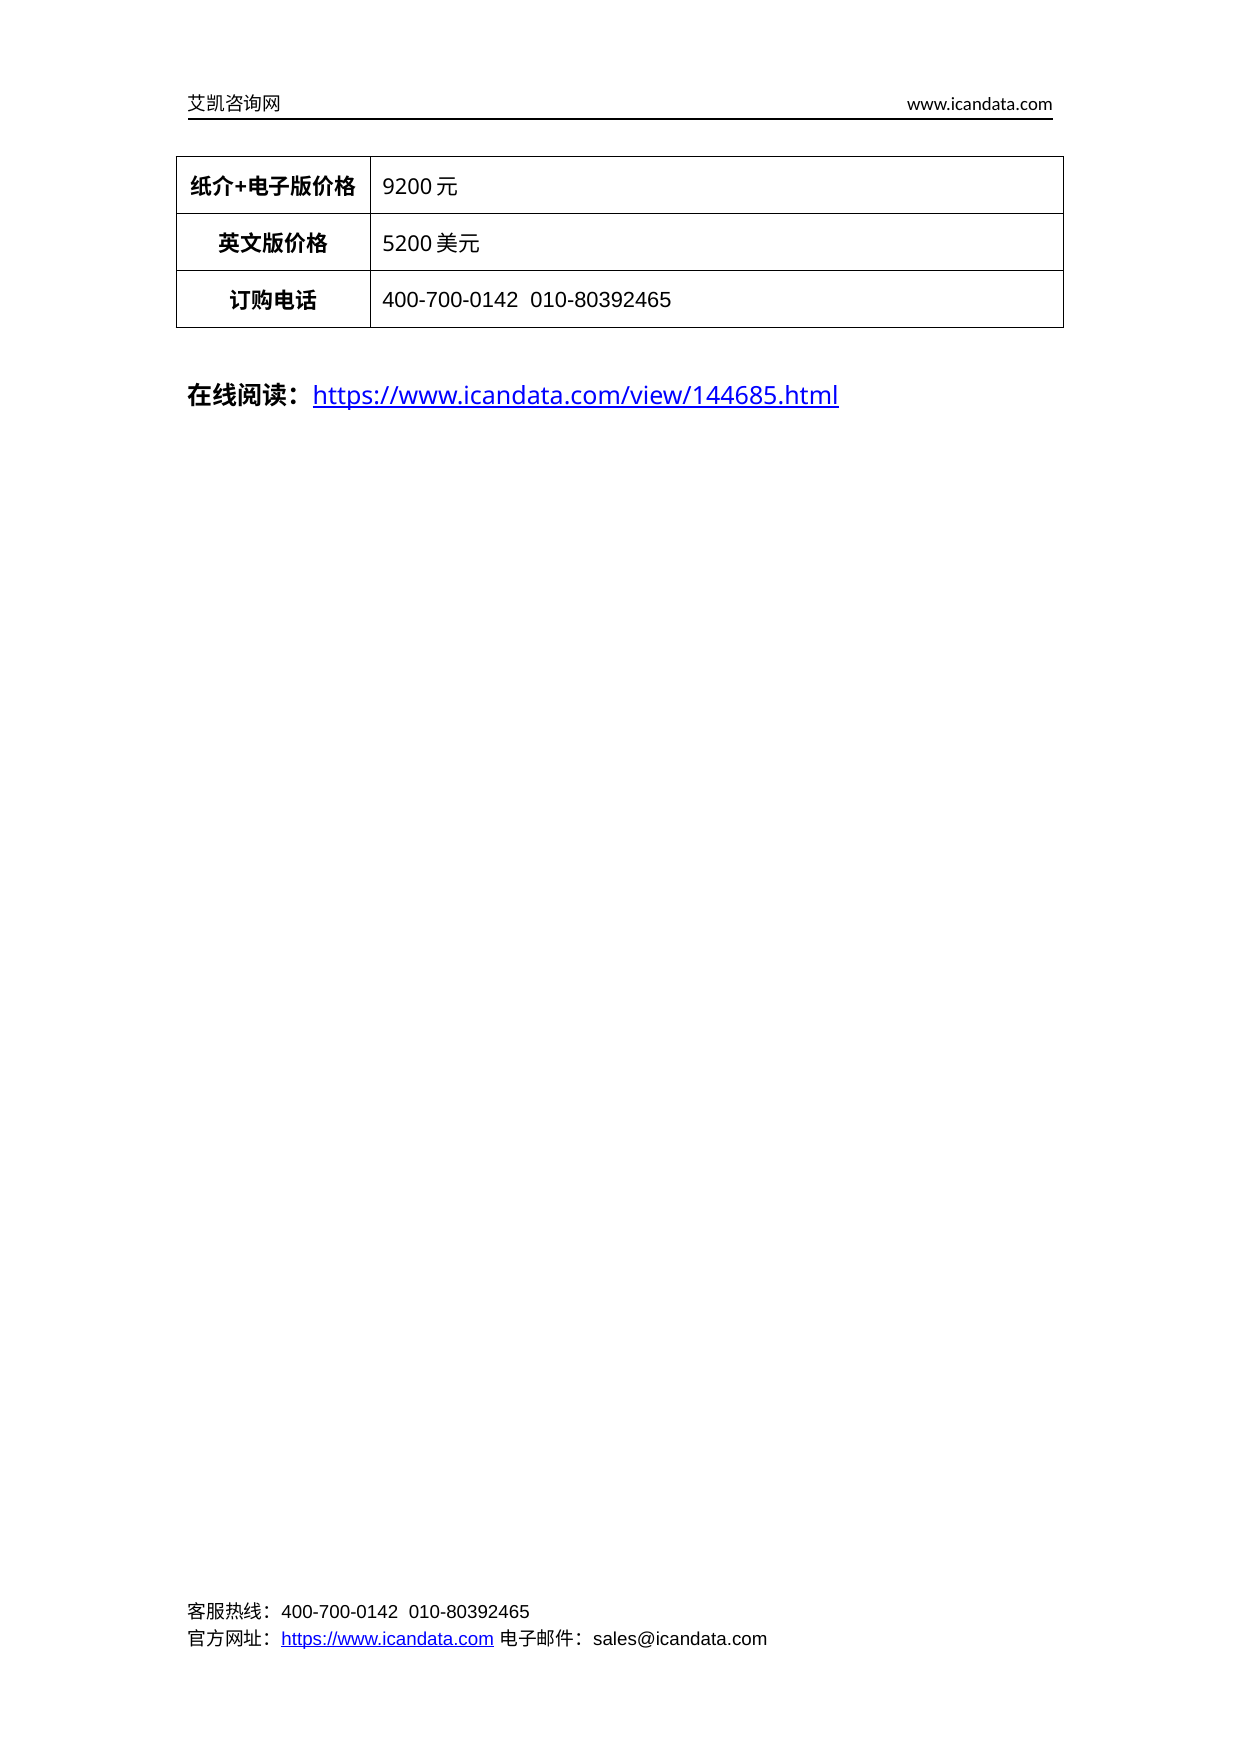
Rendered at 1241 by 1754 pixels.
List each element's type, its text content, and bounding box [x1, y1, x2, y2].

table_cell 纸介+电子版价格 [177, 157, 370, 213]
text 在线阅读：https://www.icandata.com/view/144685.html [187, 361, 1053, 426]
table_cell 9200元 [371, 157, 1063, 213]
table_cell 400-700-0142 010-80392465 [371, 271, 1063, 327]
table_cell 订购电话 [177, 271, 370, 327]
table_cell 5200美元 [371, 214, 1063, 270]
table_cell 英文版价格 [177, 214, 370, 270]
